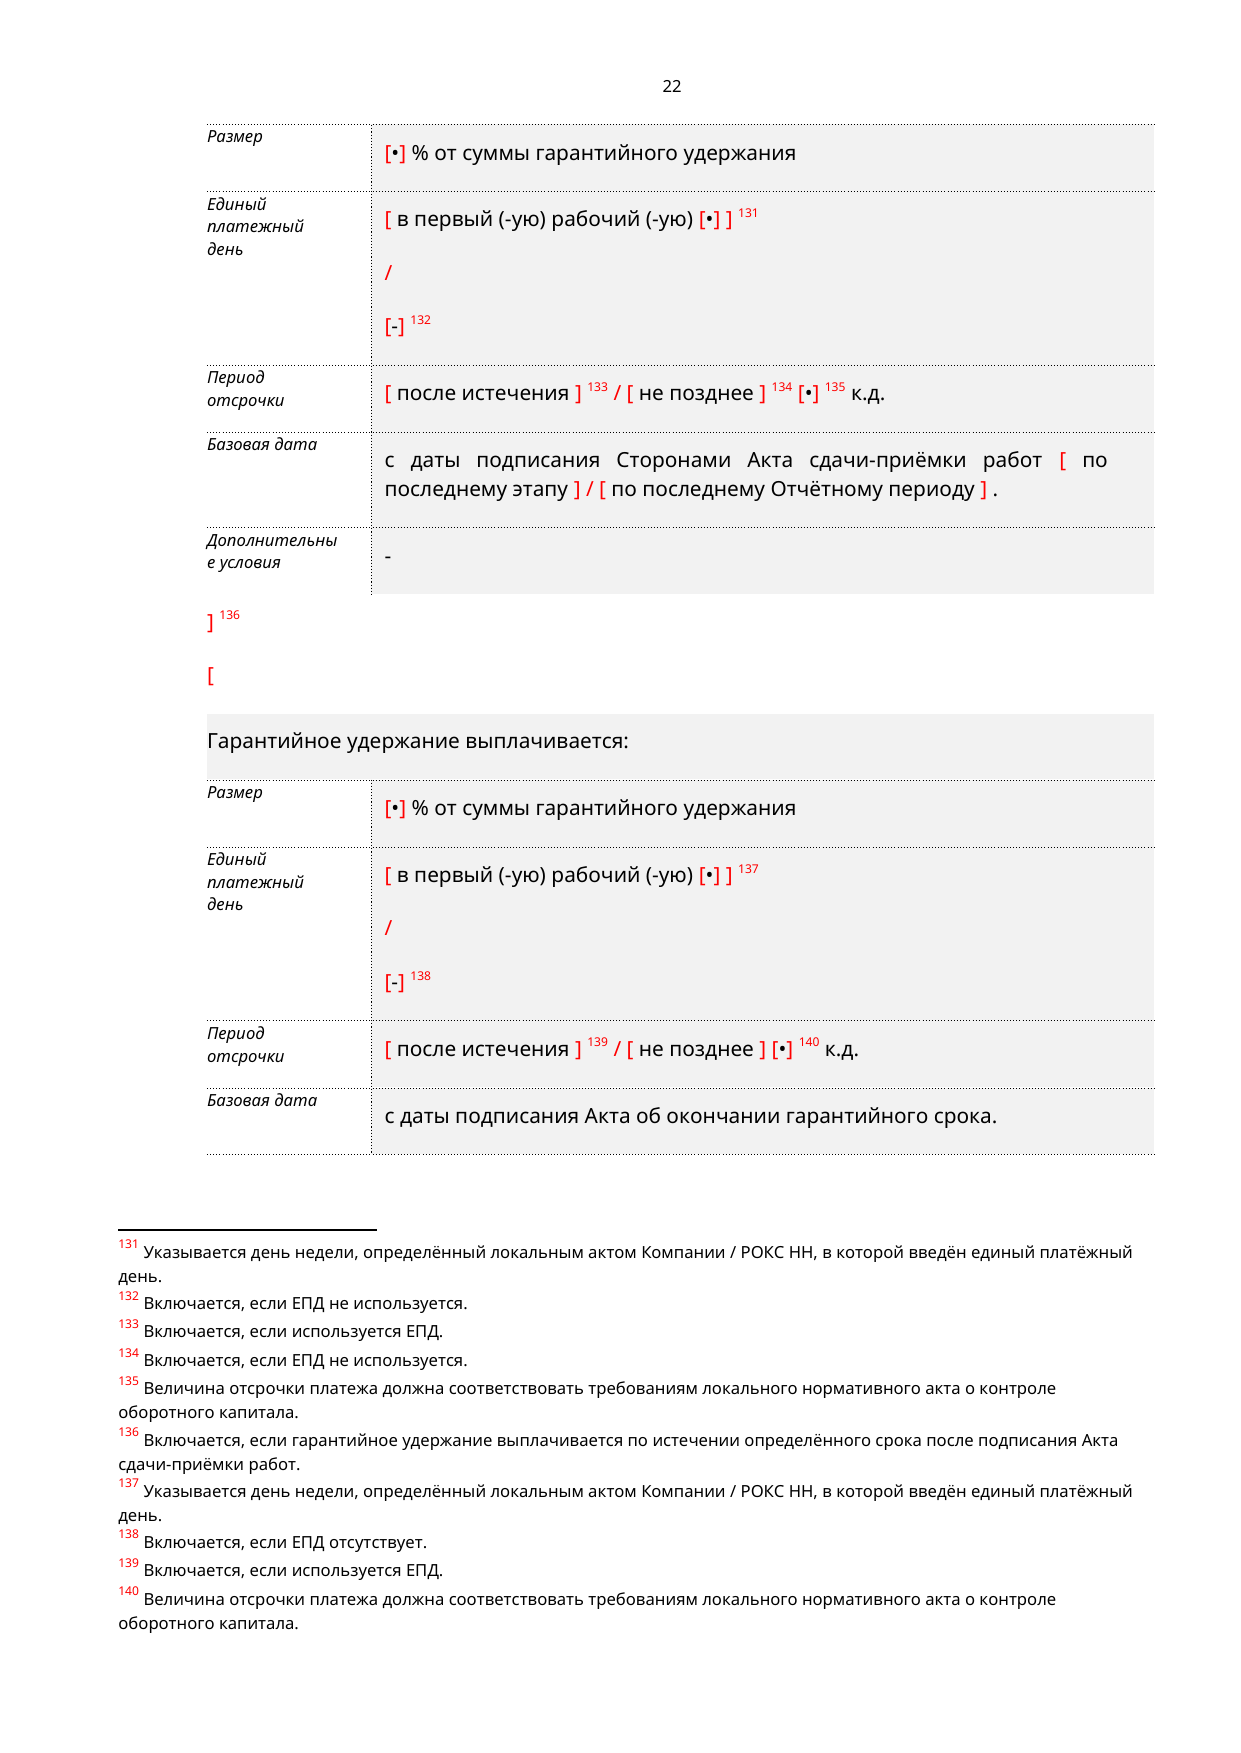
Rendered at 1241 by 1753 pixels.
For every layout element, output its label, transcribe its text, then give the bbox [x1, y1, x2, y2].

table_cell Размер [207, 124, 371, 191]
table_cell с даты подписания Акта об окончании гарантийного срока. [371, 1088, 1154, 1154]
table_cell Размер [207, 780, 371, 847]
table_cell Базовая дата [207, 1088, 371, 1154]
table_cell Дополнительные условия [207, 527, 371, 594]
table_cell [ в первый (-ую) рабочий (-ую) [•] ] / [-] [371, 847, 1154, 1020]
table_cell Период отсрочки [207, 1020, 371, 1087]
table_cell Базовая дата [207, 432, 371, 527]
table_cell [ после истечения ] / [ не позднее ] [•] к.д. [371, 365, 1154, 432]
table_cell с даты подписания Сторонами Акта сдачи-приёмки работ [ по последнему этапу ] / [ по последнему Отчётному периоду ] . [371, 432, 1154, 527]
text ] [207, 607, 1152, 635]
table_cell Единый платежный день [207, 847, 371, 1020]
table_cell [ в первый (-ую) рабочий (-ую) [•] ] / [-] [371, 191, 1154, 365]
table_cell [•] % от суммы гарантийного удержания [371, 124, 1154, 191]
table_cell [•] % от суммы гарантийного удержания [371, 780, 1154, 847]
table_header Гарантийное удержание выплачивается: [207, 714, 1154, 779]
table_cell - [371, 527, 1154, 594]
table_cell [ после истечения ] / [ не позднее ] [•] к.д. [371, 1020, 1154, 1087]
text [ [207, 660, 1152, 689]
table_cell Период отсрочки [207, 365, 371, 432]
table_cell Единый платежный день [207, 191, 371, 365]
